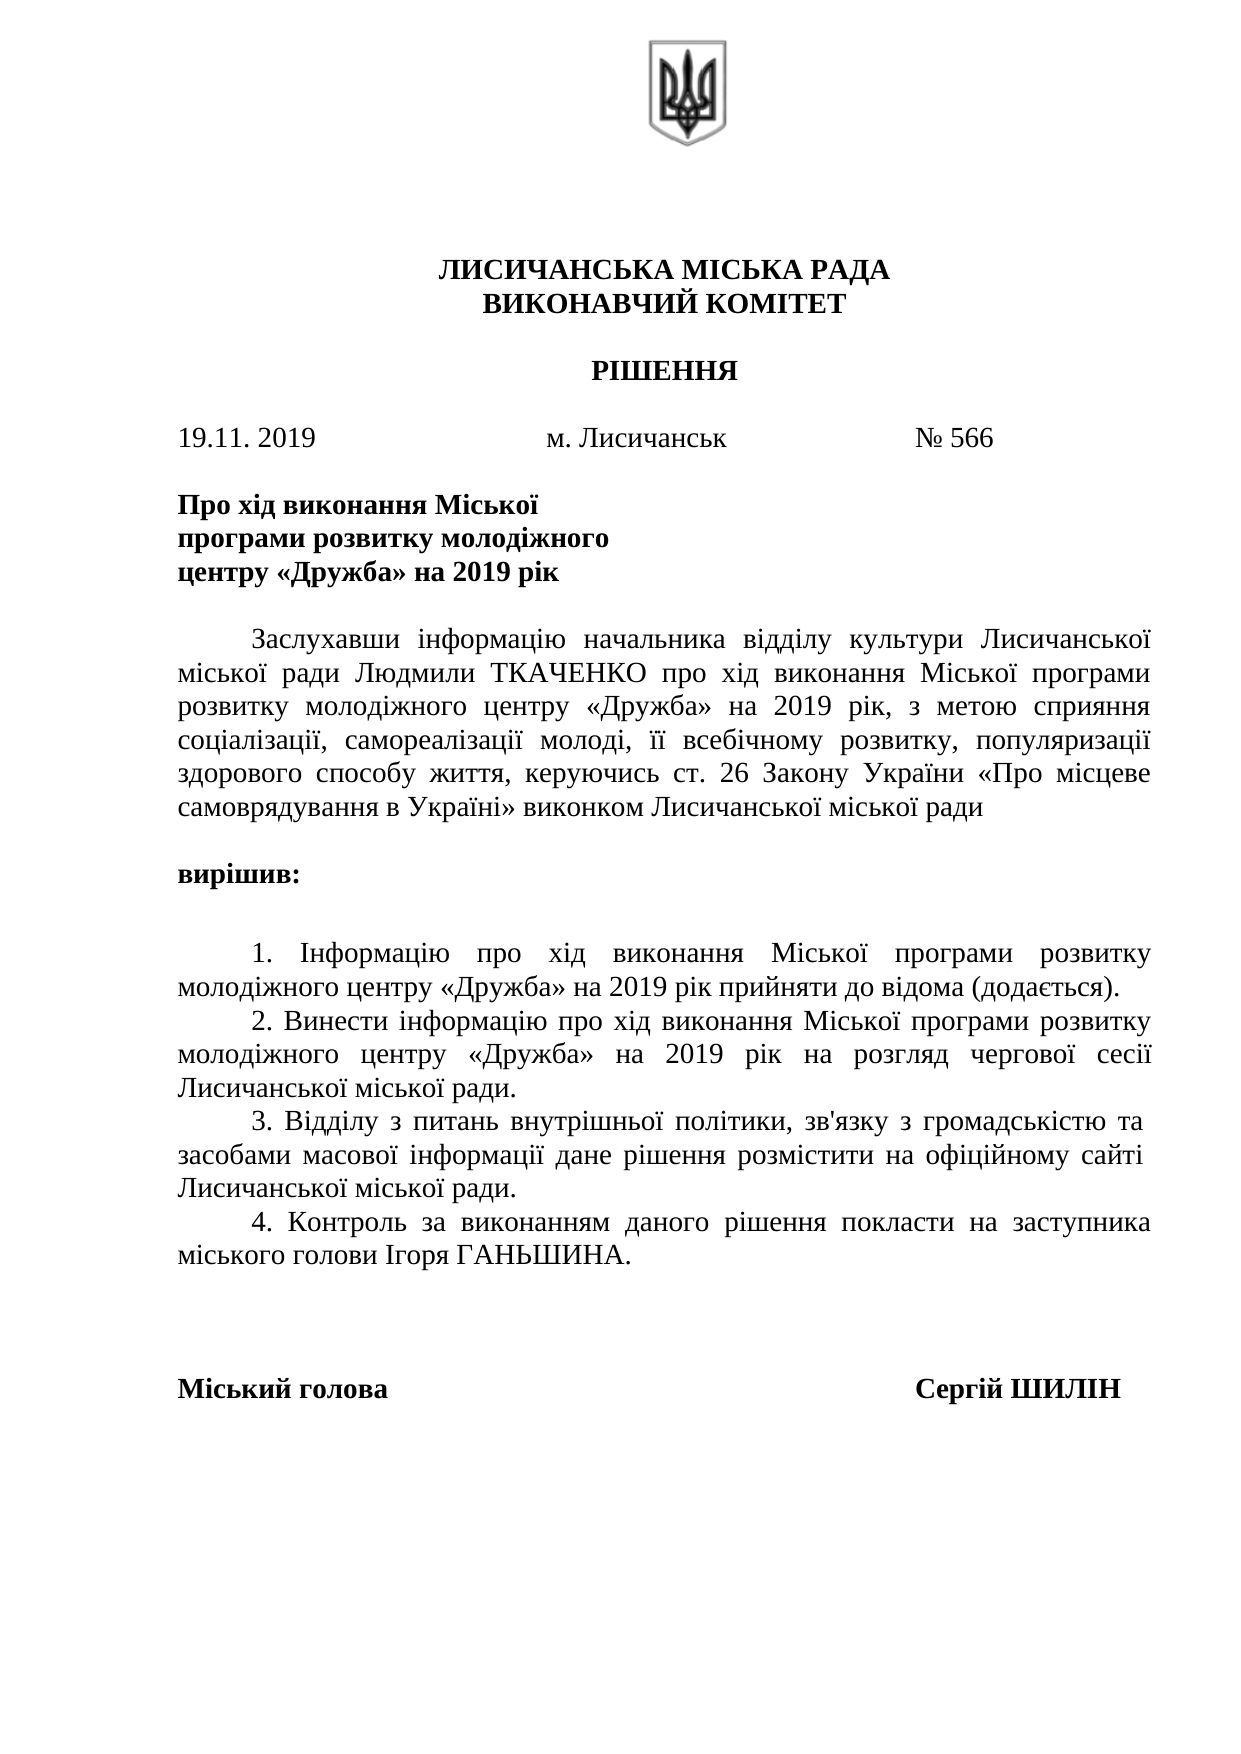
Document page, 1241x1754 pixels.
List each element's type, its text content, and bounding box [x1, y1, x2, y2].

text 19.11. 2019 м. Лисичанськ № 566 [177, 420, 1152, 453]
text 3. Відділу з питань внутрішньої політики, зв'язку з громадськістю та засобами масової інформації дане рішення розмістити на офіційному сайті Лисичанської міської ради. [177, 1103, 1144, 1204]
title ЛИСИЧАНСЬКА МІСЬКА РАДА [177, 252, 1152, 286]
text РІШЕННЯ [177, 353, 1152, 386]
text Заслухавши інформацію начальника відділу культури Лисичанської міської ради Людмили ТКАЧЕНКО про хід виконання Міської програми розвитку молодіжного центру «Дружба» на 2019 рік, з метою сприяння соціалізації, самореалізації молоді, її всебічному розвитку, популяризації здорового способу життя, керуючись ст. 26 Закону України «Про місцеве самоврядування в Україні» виконком Лисичанської міської ради [177, 621, 1152, 822]
text 2. Винести інформацію про хід виконання Міської програми розвитку молодіжного центру «Дружба» на 2019 рік на розгляд чергової сесії Лисичанської міської ради. [177, 1003, 1152, 1103]
text 1. Інформацію про хід виконання Міської програми розвитку молодіжного центру «Дружба» на 2019 рік прийняти до відома (додається). [177, 936, 1152, 1003]
text центру «Дружба» на 2019 рік [177, 554, 1152, 588]
text вирішив: [177, 856, 1152, 889]
picture [646, 36, 732, 149]
text програми розвитку молодіжного [177, 521, 1152, 554]
text 4. Контроль за виконанням даного рішення покласти на заступника міського голови Ігоря ГАНЬШИНА. [177, 1204, 1152, 1271]
text Про хід виконання Міської [177, 487, 1152, 521]
text ВИКОНАВЧИЙ КОМІТЕТ [177, 286, 1152, 319]
text Міський голова Сергій ШИЛІН [177, 1372, 1152, 1405]
